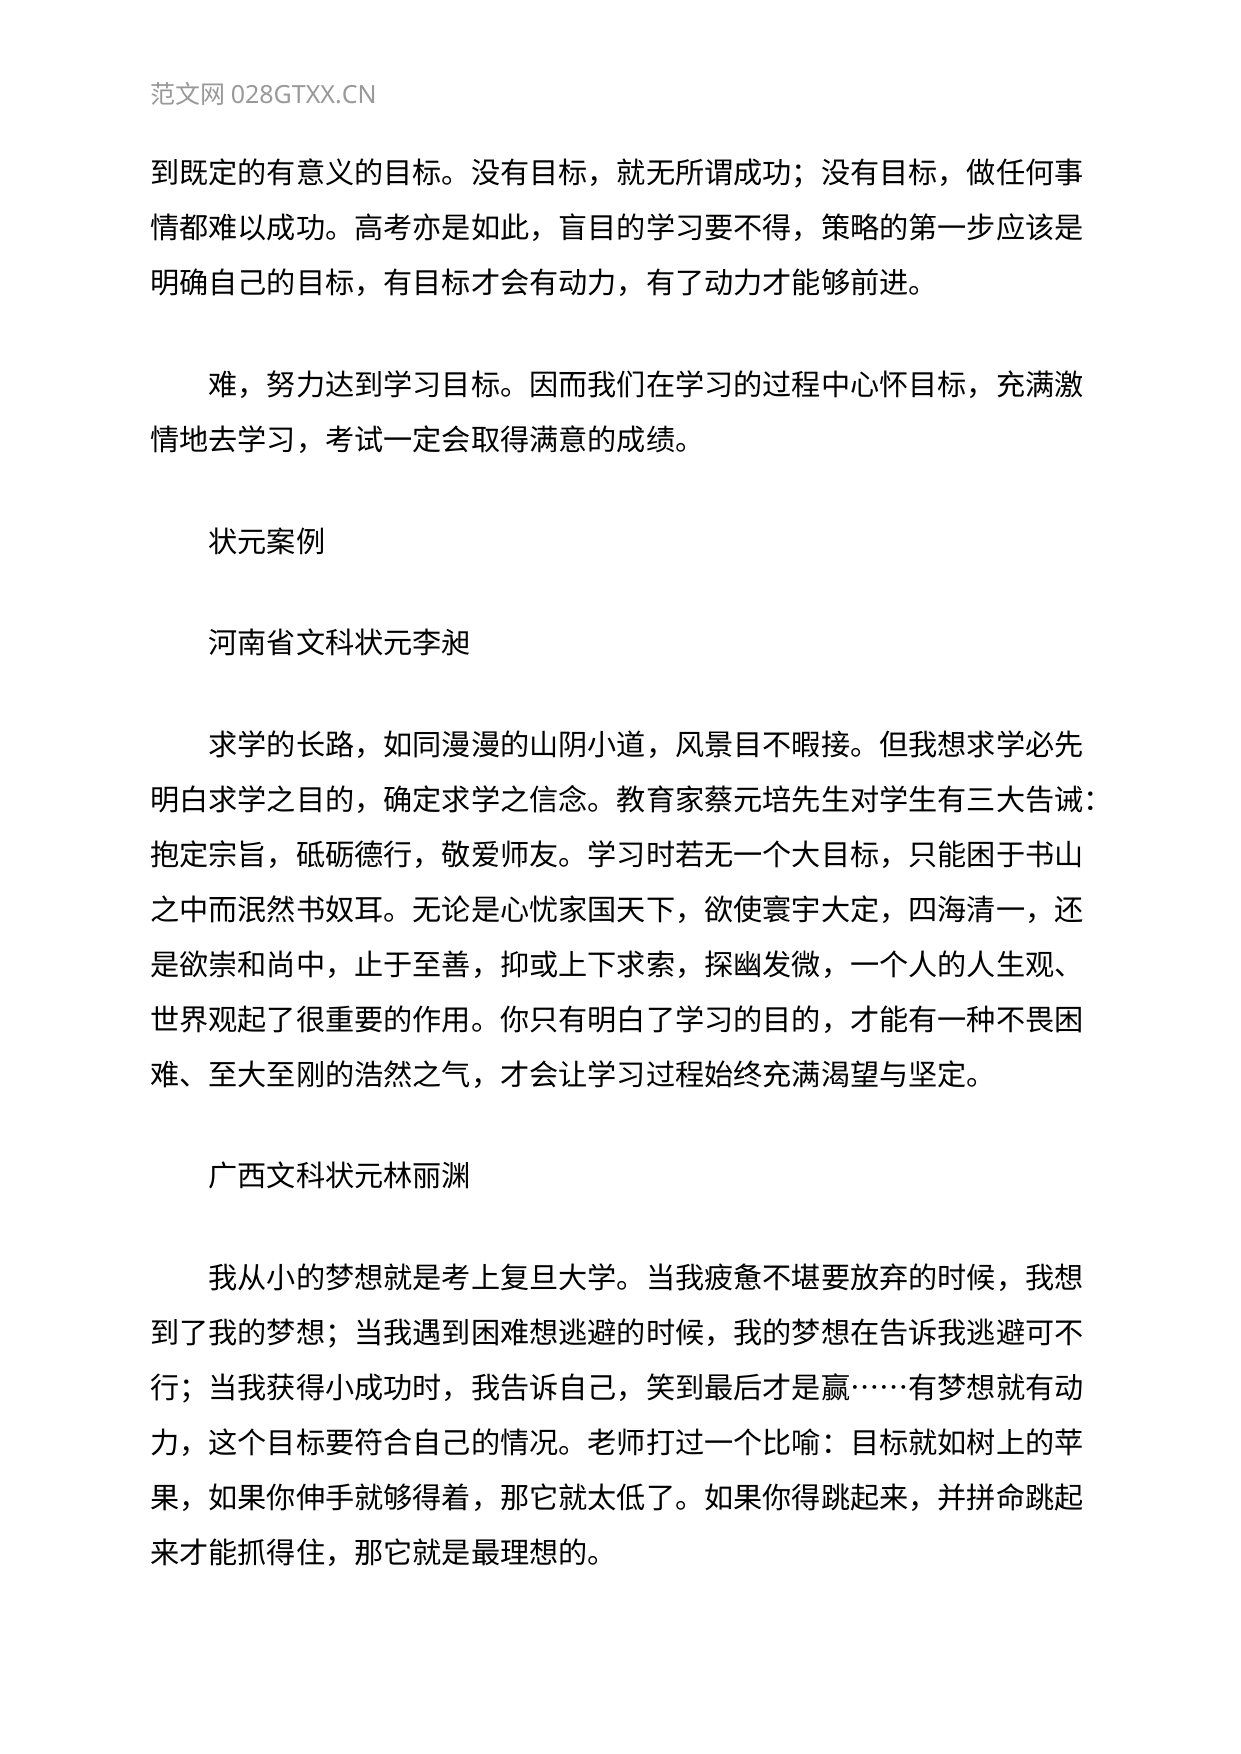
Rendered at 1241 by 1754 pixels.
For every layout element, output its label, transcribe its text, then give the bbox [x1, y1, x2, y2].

text 状元案例 [150, 518, 1090, 561]
text 河南省文科状元李昶 [150, 620, 1090, 662]
text 我从小的梦想就是考上复旦大学。当我疲惫不堪要放弃的时候，我想到了我的梦想；当我遇到困难想逃避的时候，我的梦想在告诉我逃避可不行；当我获得小成功时，我告诉自己，笑到最后才是赢……有梦想就有动力，这个目标要符合自己的情况。老师打过一个比喻：目标就如树上的苹果，如果你伸手就够得着，那它就太低了。如果你得跳起来，并拼命跳起来才能抓得住，那它就是最理想的。 [150, 1255, 1090, 1571]
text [150, 150, 1090, 302]
text 求学的长路，如同漫漫的山阴小道，风景目不暇接。但我想求学必先明白求学之目的，确定求学之信念。教育家蔡元培先生对学生有三大告诫：抱定宗旨，砥砺德行，敬爱师友。学习时若无一个大目标，只能困于书山之中而泯然书奴耳。无论是心忧家国天下，欲使寰宇大定，四海清一，还是欲崇和尚中，止于至善，抑或上下求索，探幽发微，一个人的人生观、世界观起了很重要的作用。你只有明白了学习的目的，才能有一种不畏困难、至大至刚的浩然之气，才会让学习过程始终充满渴望与坚定。 [150, 722, 1090, 1093]
text 难，努力达到学习目标。因而我们在学习的过程中心怀目标，充满激情地去学习，考试一定会取得满意的成绩。 [150, 362, 1090, 459]
text 广西文科状元林丽渊 [150, 1153, 1090, 1195]
